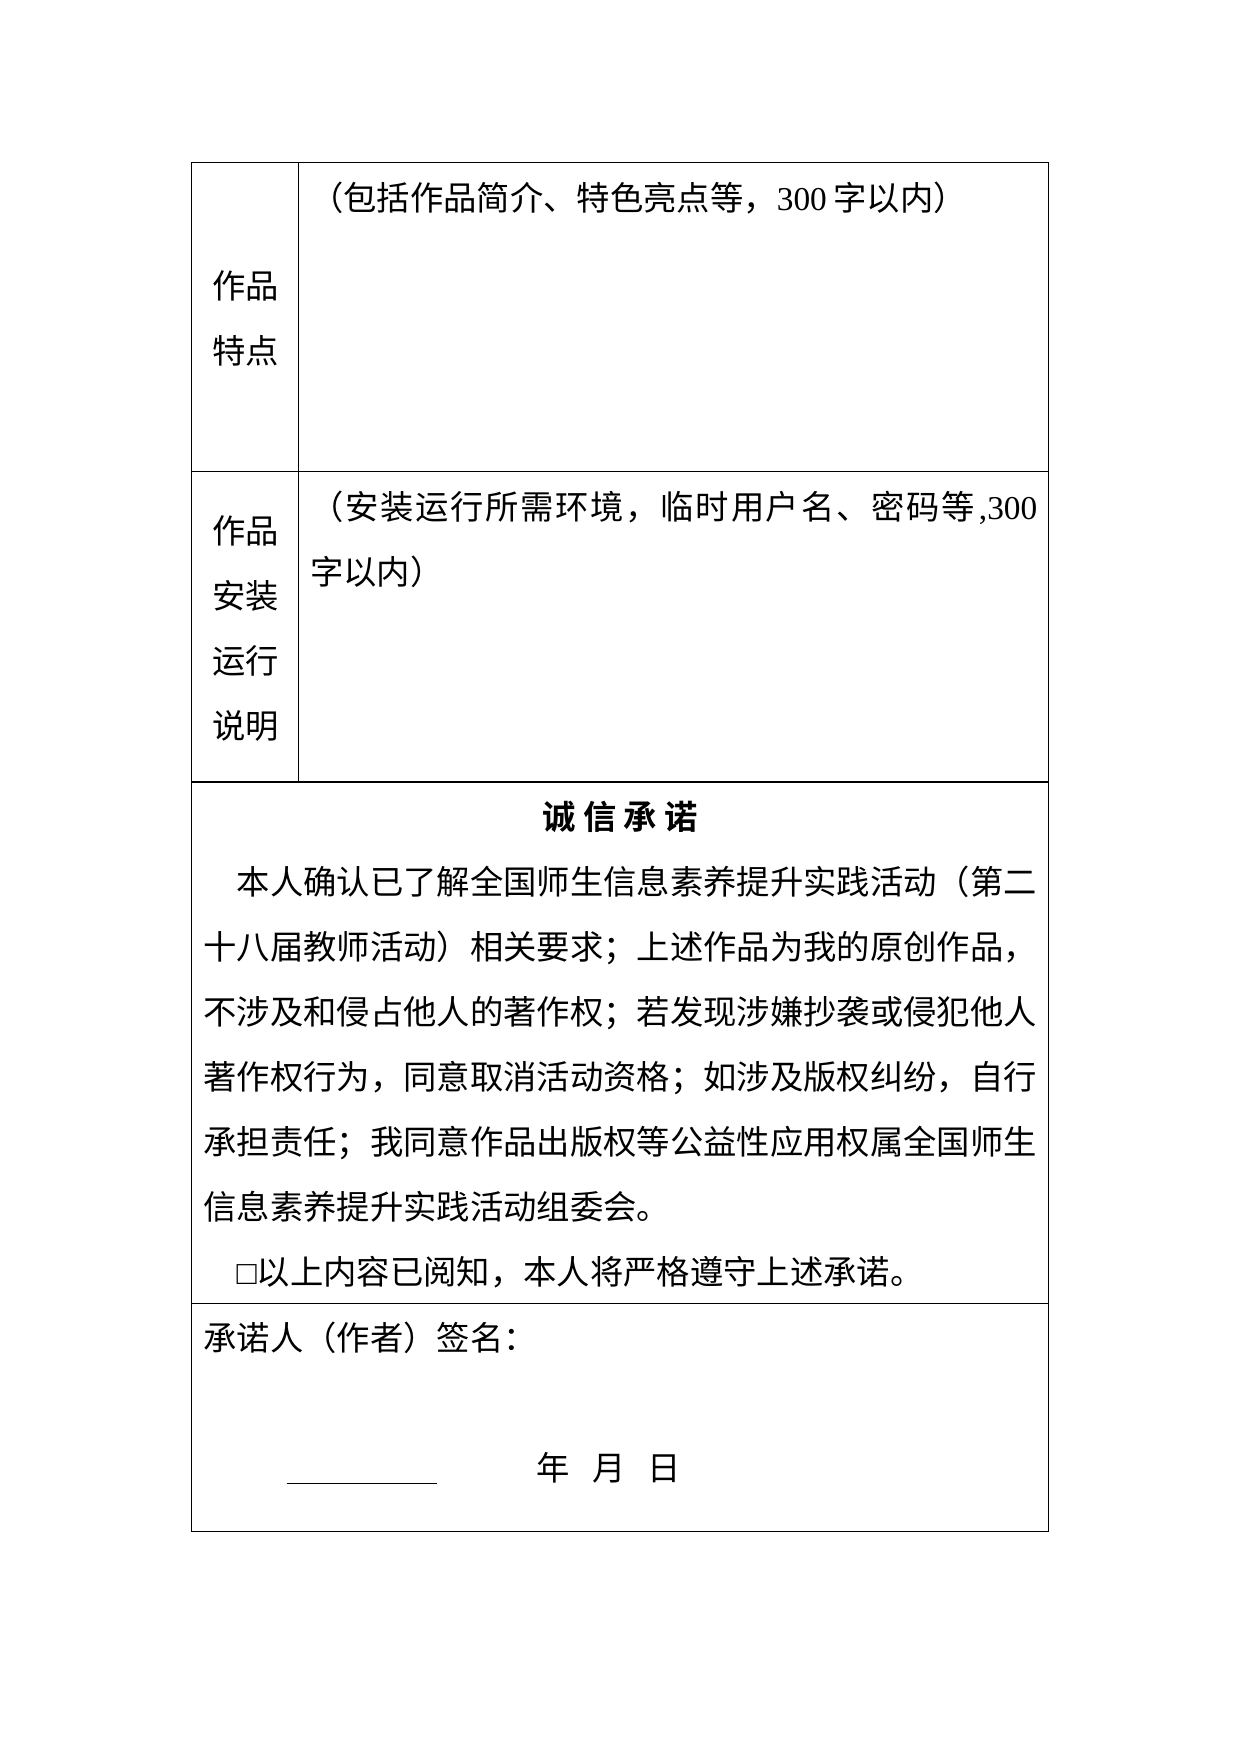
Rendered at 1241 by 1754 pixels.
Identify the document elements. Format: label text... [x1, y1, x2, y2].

table_cell 承诺人（作者）签名： 年 月 日 [192, 1304, 1048, 1531]
table_cell （安装运行所需环境，临时用户名、密码等,300字以内） [299, 472, 1048, 781]
table_cell （包括作品简介、特色亮点等，300字以内） [299, 163, 1048, 471]
table_cell 诚 信 承 诺 本人确认已了解全国师生信息素养提升实践活动（第二十八届教师活动）相关要求；上述作品为我的原创作品，不涉及和侵占他人的著作权；若发现涉嫌抄袭或侵犯他人著作权行为，同意取消活动资格；如涉及版权纠纷，自行承担责任；我同意作品出版权等公益性应用权属全国师生信息素养提升实践活动组委会。 □以上内容已阅知，本人将严格遵守上述承诺。 [192, 783, 1048, 1302]
table_cell 作品安装运行说明 [192, 472, 298, 781]
table_cell 作品 特点 [192, 163, 298, 471]
